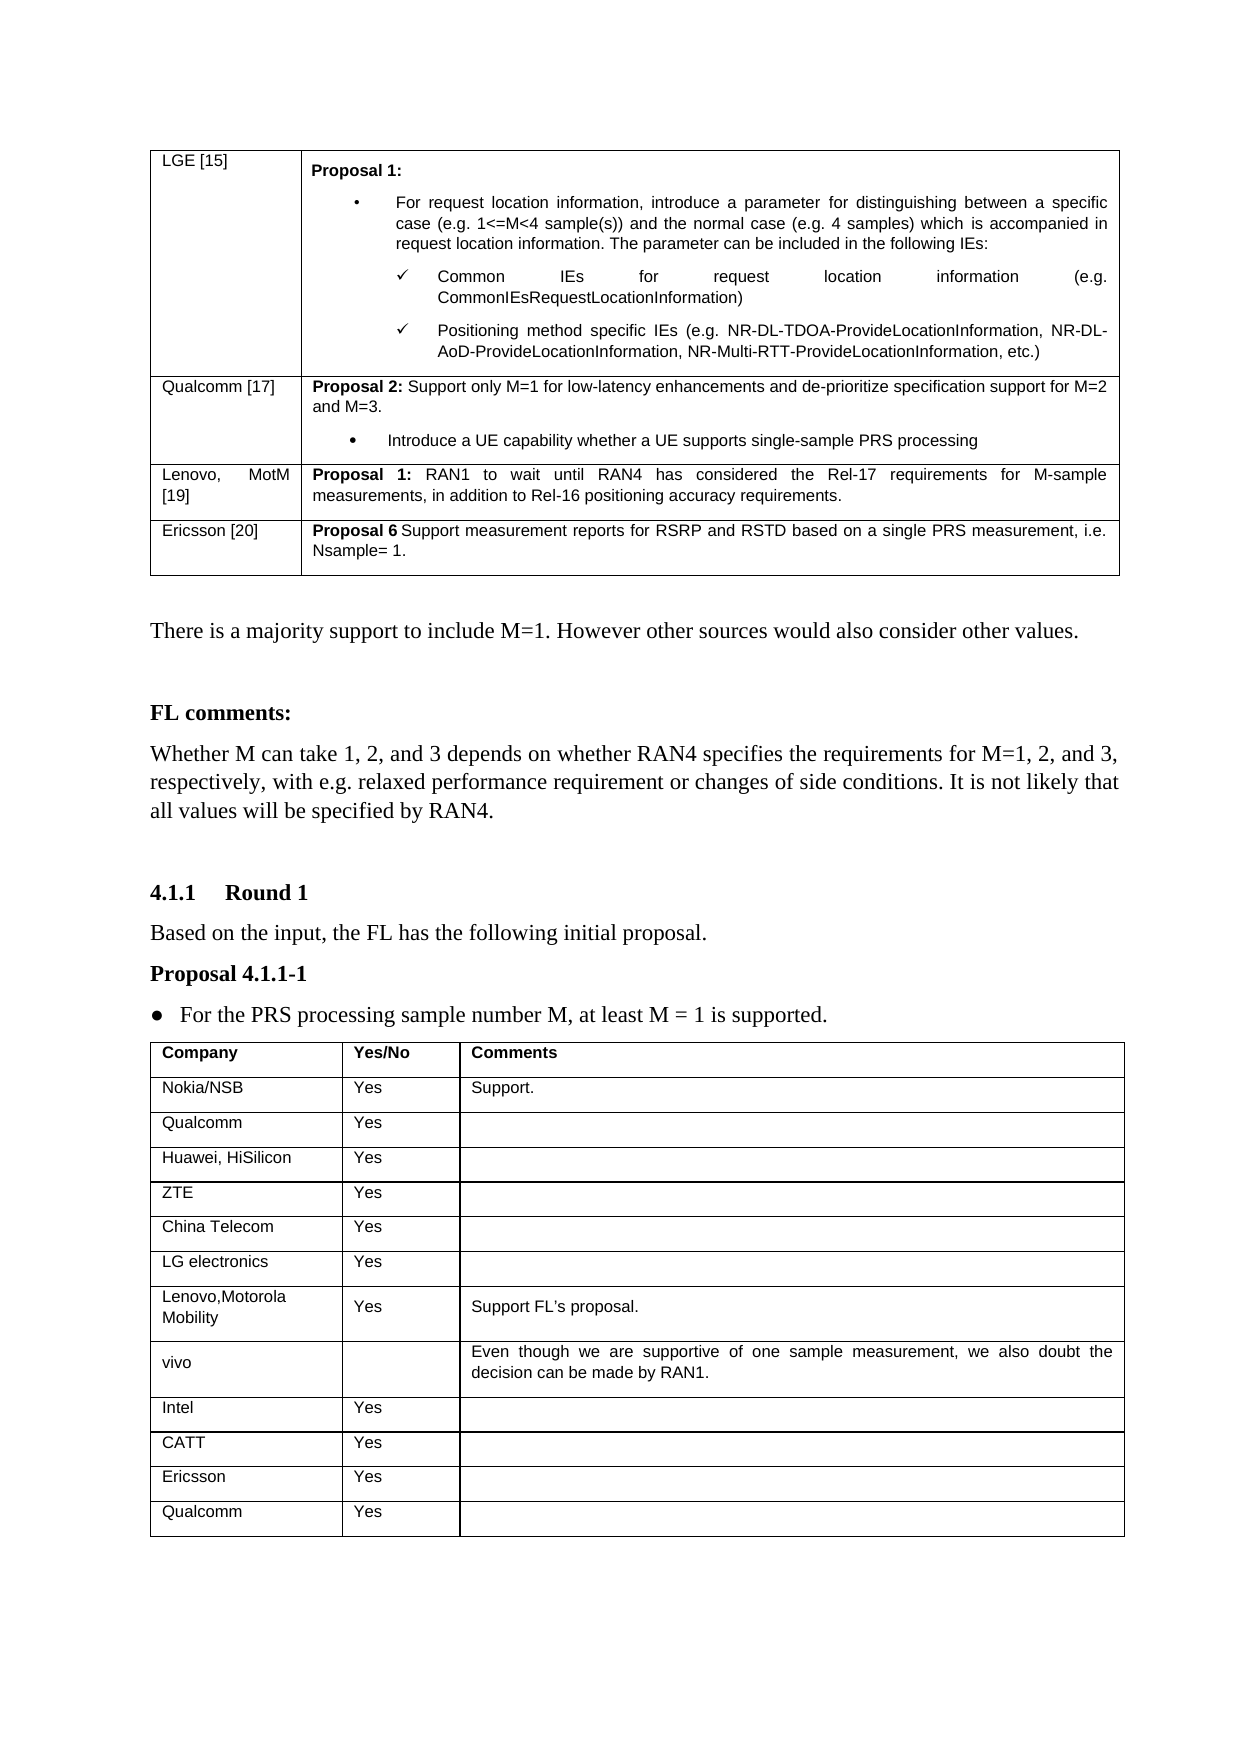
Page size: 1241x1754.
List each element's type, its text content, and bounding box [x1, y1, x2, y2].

table_cell [461, 1113, 1124, 1147]
text FL comments: [150, 699, 1120, 725]
table_cell Ericsson [151, 1467, 342, 1501]
text Based on the input, the FL has the following initial proposal. [150, 919, 1120, 946]
table_cell Proposal 6 Support measurement reports for RSRP and RSTD based on a single PRS measurement, i.e. Nsample= 1. [302, 521, 1119, 575]
table_cell [461, 1183, 1124, 1216]
table_cell Yes [343, 1287, 459, 1341]
table_cell Qualcomm [17] [151, 377, 301, 464]
text Whether M can take 1, 2, and 3 depends on whether RAN4 specifies the requirements for M=1, 2, and 3, respectively, with e.g. relaxed performance requirement or changes of side conditions. It is not likely that all values will be specified by RAN4. [150, 740, 1120, 823]
table_cell Support. [461, 1078, 1124, 1112]
table_cell Proposal 1: For request location information, introduce a parameter for distinguishing between a specific case (e.g. 1<=M<4 sample(s)) and the normal case (e.g. 4 samples) which is accompanied in request location information. The parameter can be included in the following IEs: Common IEs for request location information (e.g. CommonIEsRequestLocationInformation) Positioning method specific IEs (e.g. NR-DL-TDOA-ProvideLocationInformation, NR-DL-AoD-ProvideLocationInformation, NR-Multi-RTT-ProvideLocationInformation, etc.) [302, 151, 1119, 376]
table_cell [461, 1502, 1124, 1536]
table_cell Yes [343, 1398, 459, 1431]
table_cell Intel [151, 1398, 342, 1431]
table_cell vivo [151, 1342, 342, 1397]
table_cell Ericsson [20] [151, 521, 301, 575]
subtitle Proposal 4.1.1-1 [150, 960, 1120, 987]
table_cell [343, 1342, 459, 1397]
table_cell Yes [343, 1467, 459, 1501]
table_cell Yes [343, 1078, 459, 1112]
table_cell Proposal 2: Support only M=1 for low-latency enhancements and de-prioritize specification support for M=2 and M=3. Introduce a UE capability whether a UE supports single-sample PRS processing [302, 377, 1119, 464]
table_cell ZTE [151, 1183, 342, 1216]
table_cell Yes [343, 1502, 459, 1536]
table_cell Yes [343, 1148, 459, 1181]
table_header Yes/No [343, 1043, 459, 1077]
table_cell Yes [343, 1252, 459, 1286]
table_header Company [151, 1043, 342, 1077]
table_cell CATT [151, 1433, 342, 1466]
table_cell China Telecom [151, 1217, 342, 1251]
table_cell LG electronics [151, 1252, 342, 1286]
table_cell LGE [15] [151, 151, 301, 376]
table_cell Support FL’s proposal. [461, 1287, 1124, 1341]
table_header Comments [461, 1043, 1124, 1077]
text There is a majority support to include M=1. However other sources would also consider other values. [150, 617, 1120, 643]
table_cell Yes [343, 1217, 459, 1251]
text For the PRS processing sample number M, at least M = 1 is supported. [150, 1001, 1120, 1028]
table_cell Yes [343, 1183, 459, 1216]
table_cell Yes [343, 1433, 459, 1466]
table_cell [461, 1217, 1124, 1251]
table_cell [461, 1398, 1124, 1431]
table_cell Lenovo, MotM [19] [151, 465, 301, 519]
table_cell Even though we are supportive of one sample measurement, we also doubt the decision can be made by RAN1. [461, 1342, 1124, 1397]
table_cell Yes [343, 1113, 459, 1147]
table_cell Qualcomm [151, 1502, 342, 1536]
table_cell Lenovo,Motorola Mobility [151, 1287, 342, 1341]
table_cell [461, 1433, 1124, 1466]
subtitle Round 1 [150, 878, 1120, 905]
table_cell Huawei, HiSilicon [151, 1148, 342, 1181]
table_cell Nokia/NSB [151, 1078, 342, 1112]
table_cell [461, 1252, 1124, 1286]
table_cell [461, 1467, 1124, 1501]
table_cell [461, 1148, 1124, 1181]
table_cell Proposal 1: RAN1 to wait until RAN4 has considered the Rel-17 requirements for M-sample measurements, in addition to Rel-16 positioning accuracy requirements. [302, 465, 1119, 519]
table_cell Qualcomm [151, 1113, 342, 1147]
